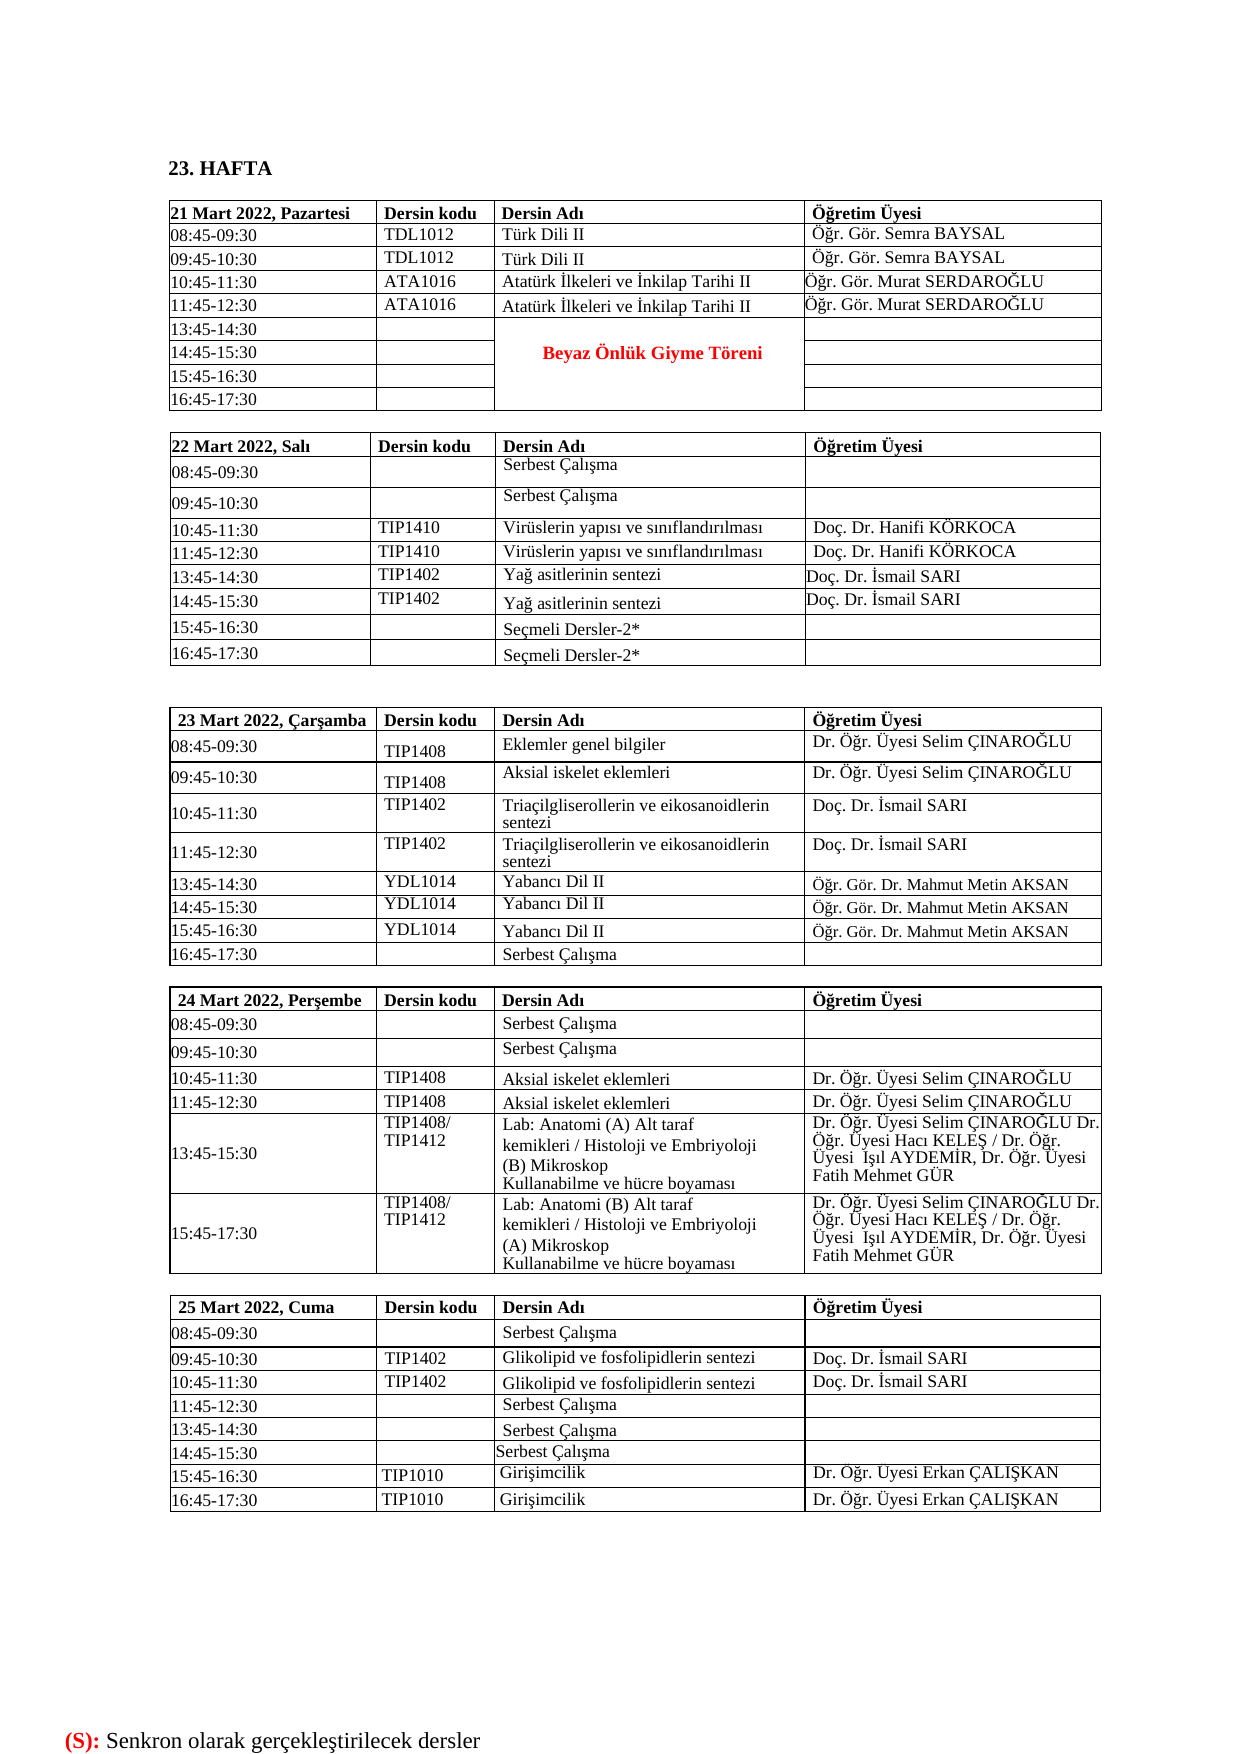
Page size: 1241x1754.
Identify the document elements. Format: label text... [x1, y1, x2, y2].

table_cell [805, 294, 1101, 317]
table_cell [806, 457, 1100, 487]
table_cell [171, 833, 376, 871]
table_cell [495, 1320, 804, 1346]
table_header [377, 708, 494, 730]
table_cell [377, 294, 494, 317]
text 23. HAFTA [168, 156, 1194, 180]
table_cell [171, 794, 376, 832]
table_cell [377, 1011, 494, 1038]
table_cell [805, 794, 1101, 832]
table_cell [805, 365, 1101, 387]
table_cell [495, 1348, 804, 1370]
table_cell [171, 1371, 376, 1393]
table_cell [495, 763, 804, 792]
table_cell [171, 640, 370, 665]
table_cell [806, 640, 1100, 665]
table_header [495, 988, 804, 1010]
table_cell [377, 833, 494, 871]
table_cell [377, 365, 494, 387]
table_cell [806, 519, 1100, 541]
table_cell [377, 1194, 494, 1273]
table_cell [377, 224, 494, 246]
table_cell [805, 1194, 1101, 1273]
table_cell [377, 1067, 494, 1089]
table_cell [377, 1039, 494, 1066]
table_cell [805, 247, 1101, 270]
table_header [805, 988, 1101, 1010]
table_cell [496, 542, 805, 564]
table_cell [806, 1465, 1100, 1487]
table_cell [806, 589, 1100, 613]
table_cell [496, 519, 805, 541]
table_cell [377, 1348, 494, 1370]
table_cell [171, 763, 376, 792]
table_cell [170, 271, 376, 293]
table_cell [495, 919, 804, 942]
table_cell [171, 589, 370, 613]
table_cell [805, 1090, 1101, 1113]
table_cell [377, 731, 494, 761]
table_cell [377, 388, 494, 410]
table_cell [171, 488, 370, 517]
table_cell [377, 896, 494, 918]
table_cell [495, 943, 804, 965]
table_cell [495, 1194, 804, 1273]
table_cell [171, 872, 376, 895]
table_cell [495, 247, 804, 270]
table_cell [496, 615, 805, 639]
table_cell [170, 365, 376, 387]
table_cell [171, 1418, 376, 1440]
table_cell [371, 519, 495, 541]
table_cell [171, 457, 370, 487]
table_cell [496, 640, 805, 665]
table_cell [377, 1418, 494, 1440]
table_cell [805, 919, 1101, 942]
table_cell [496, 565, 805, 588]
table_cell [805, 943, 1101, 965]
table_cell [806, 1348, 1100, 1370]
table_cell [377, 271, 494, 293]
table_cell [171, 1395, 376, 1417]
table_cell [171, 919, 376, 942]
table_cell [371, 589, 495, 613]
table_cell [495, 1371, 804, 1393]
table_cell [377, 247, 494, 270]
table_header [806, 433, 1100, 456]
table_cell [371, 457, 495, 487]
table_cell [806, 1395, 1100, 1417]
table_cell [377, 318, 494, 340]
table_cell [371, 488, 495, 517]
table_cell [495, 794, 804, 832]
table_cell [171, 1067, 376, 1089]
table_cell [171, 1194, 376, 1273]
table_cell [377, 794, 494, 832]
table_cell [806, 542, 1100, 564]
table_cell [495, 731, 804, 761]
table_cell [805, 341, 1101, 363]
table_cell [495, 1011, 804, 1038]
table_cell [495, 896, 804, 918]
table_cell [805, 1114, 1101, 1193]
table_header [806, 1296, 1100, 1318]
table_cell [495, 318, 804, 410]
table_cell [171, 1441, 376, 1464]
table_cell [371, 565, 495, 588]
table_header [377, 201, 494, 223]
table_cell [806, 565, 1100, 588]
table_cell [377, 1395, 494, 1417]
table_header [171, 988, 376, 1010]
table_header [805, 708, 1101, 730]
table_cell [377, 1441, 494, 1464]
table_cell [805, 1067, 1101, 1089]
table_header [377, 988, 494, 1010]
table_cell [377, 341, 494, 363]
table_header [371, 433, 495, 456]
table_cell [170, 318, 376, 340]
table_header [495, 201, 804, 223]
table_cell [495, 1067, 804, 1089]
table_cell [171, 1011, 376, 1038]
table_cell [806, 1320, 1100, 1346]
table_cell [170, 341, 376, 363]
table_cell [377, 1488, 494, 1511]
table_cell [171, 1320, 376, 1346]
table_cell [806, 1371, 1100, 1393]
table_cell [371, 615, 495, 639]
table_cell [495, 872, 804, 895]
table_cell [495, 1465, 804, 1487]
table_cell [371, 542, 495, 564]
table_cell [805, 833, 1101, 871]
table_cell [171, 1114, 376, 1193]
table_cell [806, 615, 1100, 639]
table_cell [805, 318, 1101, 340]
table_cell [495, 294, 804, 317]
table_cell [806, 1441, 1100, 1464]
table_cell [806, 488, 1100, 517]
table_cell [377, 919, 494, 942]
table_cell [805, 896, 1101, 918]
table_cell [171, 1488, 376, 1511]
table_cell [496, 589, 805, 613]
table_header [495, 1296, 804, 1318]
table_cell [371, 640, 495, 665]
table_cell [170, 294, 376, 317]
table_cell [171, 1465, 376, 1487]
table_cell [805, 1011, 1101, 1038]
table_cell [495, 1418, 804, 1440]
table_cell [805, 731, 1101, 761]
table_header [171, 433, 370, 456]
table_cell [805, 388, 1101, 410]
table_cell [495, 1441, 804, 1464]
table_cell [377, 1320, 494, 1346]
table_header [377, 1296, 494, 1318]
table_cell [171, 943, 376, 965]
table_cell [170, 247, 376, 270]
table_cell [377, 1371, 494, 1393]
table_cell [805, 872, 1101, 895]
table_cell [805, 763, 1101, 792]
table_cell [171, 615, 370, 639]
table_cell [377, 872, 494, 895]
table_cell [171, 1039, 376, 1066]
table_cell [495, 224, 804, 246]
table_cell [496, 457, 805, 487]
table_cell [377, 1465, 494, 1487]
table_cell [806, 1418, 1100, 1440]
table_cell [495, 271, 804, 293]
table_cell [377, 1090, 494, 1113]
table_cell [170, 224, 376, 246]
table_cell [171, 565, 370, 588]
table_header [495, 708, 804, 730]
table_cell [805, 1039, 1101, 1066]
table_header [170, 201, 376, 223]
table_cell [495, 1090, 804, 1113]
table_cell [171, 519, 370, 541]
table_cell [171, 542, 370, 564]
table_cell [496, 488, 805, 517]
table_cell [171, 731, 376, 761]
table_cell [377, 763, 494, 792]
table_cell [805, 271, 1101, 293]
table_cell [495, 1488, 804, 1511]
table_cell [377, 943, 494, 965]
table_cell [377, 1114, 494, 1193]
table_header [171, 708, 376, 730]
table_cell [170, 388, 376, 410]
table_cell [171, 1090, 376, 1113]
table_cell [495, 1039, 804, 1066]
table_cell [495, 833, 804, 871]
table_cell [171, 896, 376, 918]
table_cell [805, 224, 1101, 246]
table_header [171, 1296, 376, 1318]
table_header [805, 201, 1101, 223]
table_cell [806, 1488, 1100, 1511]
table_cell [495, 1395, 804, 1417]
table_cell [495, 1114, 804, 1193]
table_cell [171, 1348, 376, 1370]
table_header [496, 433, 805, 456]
